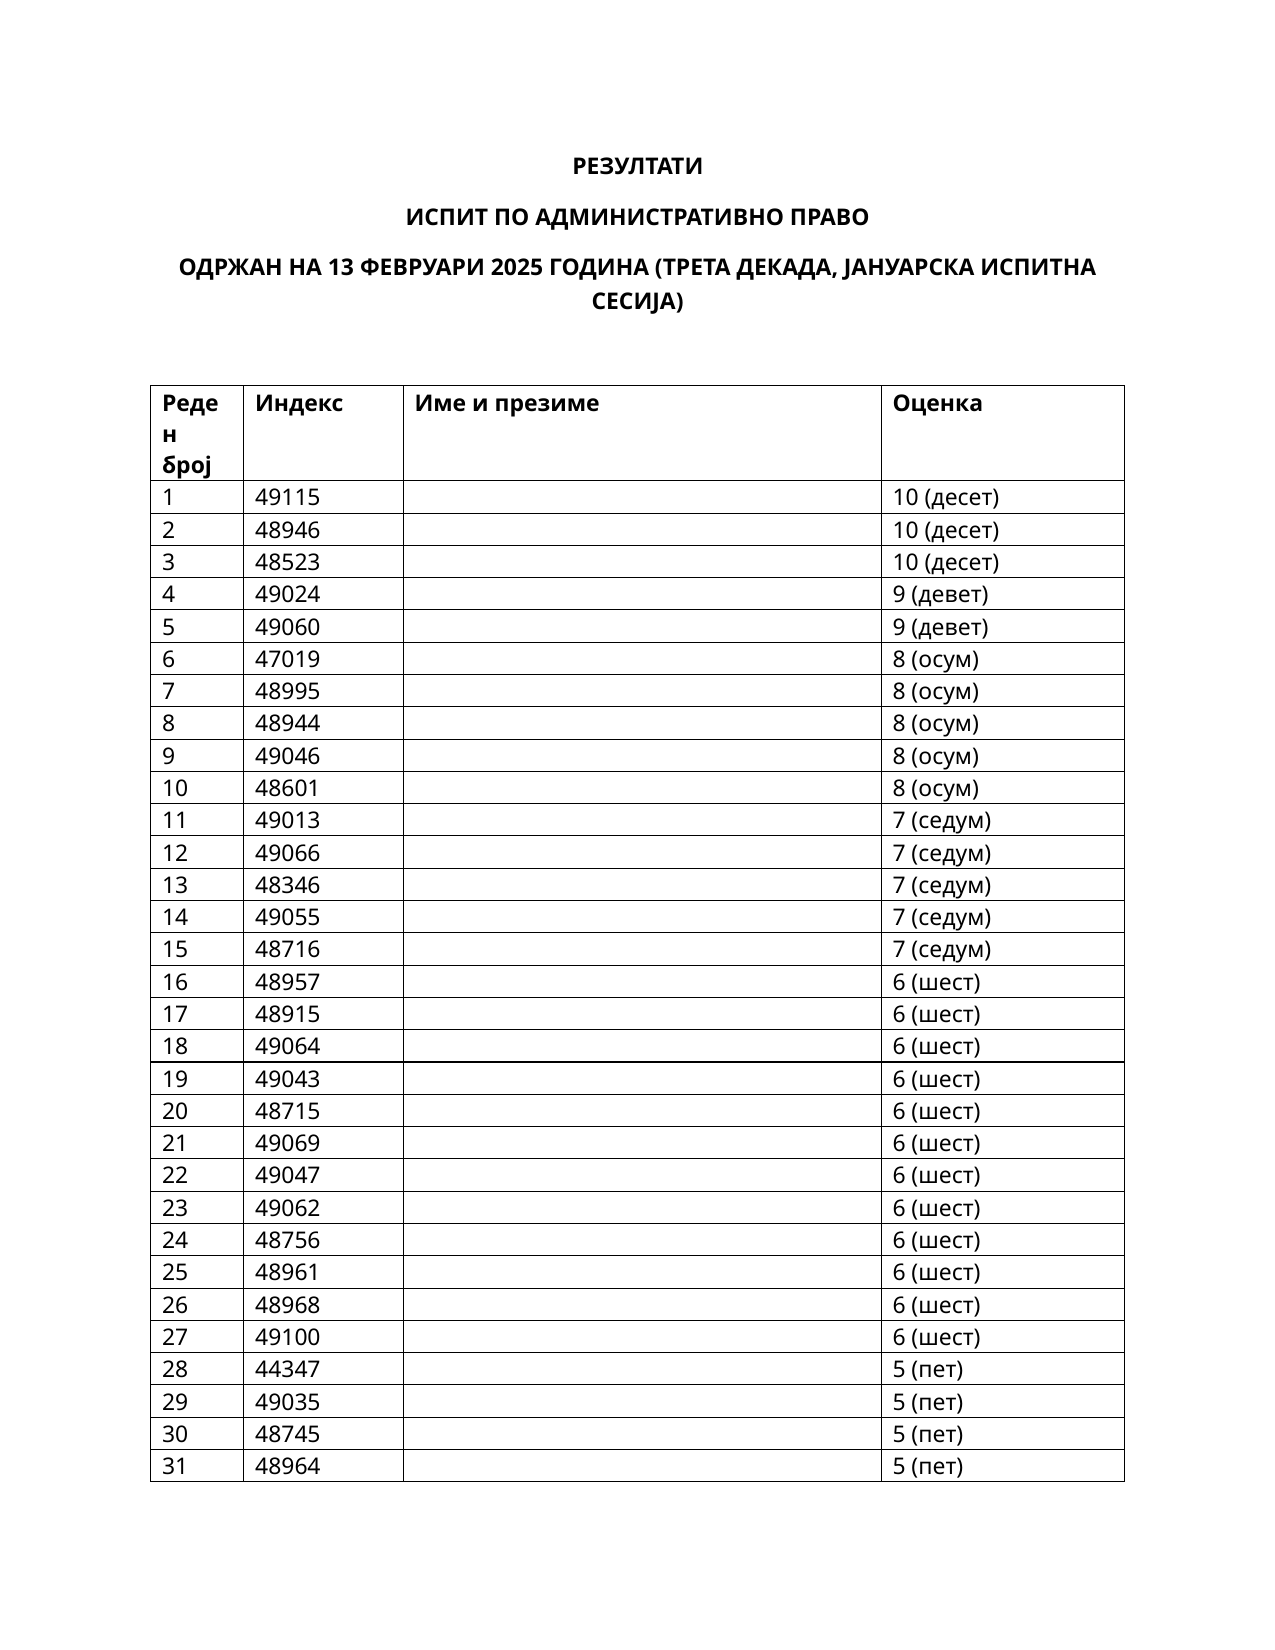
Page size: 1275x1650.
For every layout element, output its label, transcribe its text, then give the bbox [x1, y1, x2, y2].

table_cell 21 [151, 1127, 243, 1158]
table_cell 49066 [244, 836, 403, 868]
table_cell [404, 546, 881, 577]
table_cell 49055 [244, 901, 403, 932]
table_cell 48756 [244, 1224, 403, 1255]
table_cell [404, 675, 881, 706]
table_cell 17 [151, 998, 243, 1029]
table_cell [404, 1192, 881, 1223]
table_cell [404, 740, 881, 771]
table_cell 5 [151, 610, 243, 642]
table_cell 6 (шест) [882, 1321, 1124, 1352]
table_cell 9 [151, 740, 243, 771]
table_cell [404, 1063, 881, 1094]
table_cell [404, 643, 881, 674]
table_cell 49069 [244, 1127, 403, 1158]
table_cell 8 (осум) [882, 675, 1124, 706]
table_cell [404, 869, 881, 900]
table_header Оценка [882, 386, 1124, 480]
table_cell 48995 [244, 675, 403, 706]
table_cell 48601 [244, 772, 403, 803]
table_cell 6 [151, 643, 243, 674]
table_cell 16 [151, 966, 243, 997]
table_cell 8 (осум) [882, 740, 1124, 771]
table_cell 49046 [244, 740, 403, 771]
table_cell 8 [151, 707, 243, 738]
table_cell 10 (десет) [882, 546, 1124, 577]
table_cell 49115 [244, 481, 403, 512]
table_cell 7 [151, 675, 243, 706]
table_cell [404, 481, 881, 512]
table_cell 8 (осум) [882, 643, 1124, 674]
table_cell 3 [151, 546, 243, 577]
table_cell 14 [151, 901, 243, 932]
table_cell [404, 1385, 881, 1417]
table_cell [404, 1030, 881, 1061]
table_cell 6 (шест) [882, 1256, 1124, 1287]
table_cell [404, 998, 881, 1029]
table_header Име и презиме [404, 386, 881, 480]
table_cell [404, 1353, 881, 1384]
table_cell [404, 836, 881, 868]
table_cell 49047 [244, 1159, 403, 1191]
table_cell 25 [151, 1256, 243, 1287]
table_cell 20 [151, 1095, 243, 1126]
table_cell 26 [151, 1289, 243, 1320]
table_cell 7 (седум) [882, 804, 1124, 835]
table_cell 7 (седум) [882, 869, 1124, 900]
table_cell 6 (шест) [882, 1289, 1124, 1320]
table_cell [404, 901, 881, 932]
table_cell [404, 772, 881, 803]
text ОДРЖАН НА 13 ФЕВРУАРИ 2025 ГОДИНА (ТРЕТА ДЕКАДА, ЈАНУАРСКА ИСПИТНА СЕСИЈА) [150, 251, 1125, 316]
table_header Реден број [151, 386, 243, 480]
table_cell 48944 [244, 707, 403, 738]
table_cell [404, 514, 881, 545]
table_cell 48716 [244, 933, 403, 964]
table_cell [404, 578, 881, 609]
table_cell 49043 [244, 1063, 403, 1094]
table_cell [404, 1224, 881, 1255]
table_cell 2 [151, 514, 243, 545]
table_cell 15 [151, 933, 243, 964]
table_cell [404, 1159, 881, 1191]
table_cell 48523 [244, 546, 403, 577]
table_cell 44347 [244, 1353, 403, 1384]
text РЕЗУЛТАТИ [150, 150, 1125, 181]
table_cell 23 [151, 1192, 243, 1223]
table_cell 5 (пет) [882, 1353, 1124, 1384]
table_cell 22 [151, 1159, 243, 1191]
table_cell 48346 [244, 869, 403, 900]
table_cell [404, 933, 881, 964]
table_cell 18 [151, 1030, 243, 1061]
table_cell 6 (шест) [882, 1159, 1124, 1191]
table_cell 6 (шест) [882, 998, 1124, 1029]
table_cell 49024 [244, 578, 403, 609]
table_cell [404, 1418, 881, 1449]
table_cell 49013 [244, 804, 403, 835]
table_cell 6 (шест) [882, 1127, 1124, 1158]
table_cell 8 (осум) [882, 772, 1124, 803]
table_cell 10 [151, 772, 243, 803]
table_cell 7 (седум) [882, 836, 1124, 868]
table_cell 19 [151, 1063, 243, 1094]
table_cell 49064 [244, 1030, 403, 1061]
table_cell 6 (шест) [882, 1095, 1124, 1126]
table_cell [404, 707, 881, 738]
table_cell 48957 [244, 966, 403, 997]
table_cell 6 (шест) [882, 1192, 1124, 1223]
table_cell [404, 1095, 881, 1126]
table_cell 48915 [244, 998, 403, 1029]
table_cell 10 (десет) [882, 514, 1124, 545]
table_cell 47019 [244, 643, 403, 674]
table_cell 28 [151, 1353, 243, 1384]
table_cell 29 [151, 1385, 243, 1417]
table_cell [404, 1256, 881, 1287]
text ИСПИТ ПО АДМИНИСТРАТИВНО ПРАВО [150, 200, 1125, 232]
table_cell 12 [151, 836, 243, 868]
table_cell 6 (шест) [882, 1063, 1124, 1094]
table_cell 49060 [244, 610, 403, 642]
table_cell 48946 [244, 514, 403, 545]
table_cell [404, 804, 881, 835]
table_cell 8 (осум) [882, 707, 1124, 738]
table_cell 1 [151, 481, 243, 512]
table_cell 24 [151, 1224, 243, 1255]
table_cell 9 (девет) [882, 610, 1124, 642]
table_cell 6 (шест) [882, 1224, 1124, 1255]
table_cell 48964 [244, 1450, 403, 1481]
table_cell 7 (седум) [882, 933, 1124, 964]
table_cell 5 (пет) [882, 1385, 1124, 1417]
table_cell 6 (шест) [882, 966, 1124, 997]
table_cell 5 (пет) [882, 1450, 1124, 1481]
table_cell [404, 1450, 881, 1481]
table_cell 30 [151, 1418, 243, 1449]
table_cell [404, 610, 881, 642]
table_cell 27 [151, 1321, 243, 1352]
table_cell 11 [151, 804, 243, 835]
table_cell 49100 [244, 1321, 403, 1352]
table_cell 49035 [244, 1385, 403, 1417]
table_cell 4 [151, 578, 243, 609]
table_cell 13 [151, 869, 243, 900]
table_cell 31 [151, 1450, 243, 1481]
table_cell 48745 [244, 1418, 403, 1449]
table_cell 48961 [244, 1256, 403, 1287]
table_cell 48715 [244, 1095, 403, 1126]
table_cell [404, 1321, 881, 1352]
table_cell 48968 [244, 1289, 403, 1320]
table_cell 9 (девет) [882, 578, 1124, 609]
table_cell 6 (шест) [882, 1030, 1124, 1061]
table_cell 5 (пет) [882, 1418, 1124, 1449]
table_cell 49062 [244, 1192, 403, 1223]
table_cell 10 (десет) [882, 481, 1124, 512]
table_cell [404, 1127, 881, 1158]
table_cell [404, 1289, 881, 1320]
table_header Индекс [244, 386, 403, 480]
table_cell 7 (седум) [882, 901, 1124, 932]
table_cell [404, 966, 881, 997]
